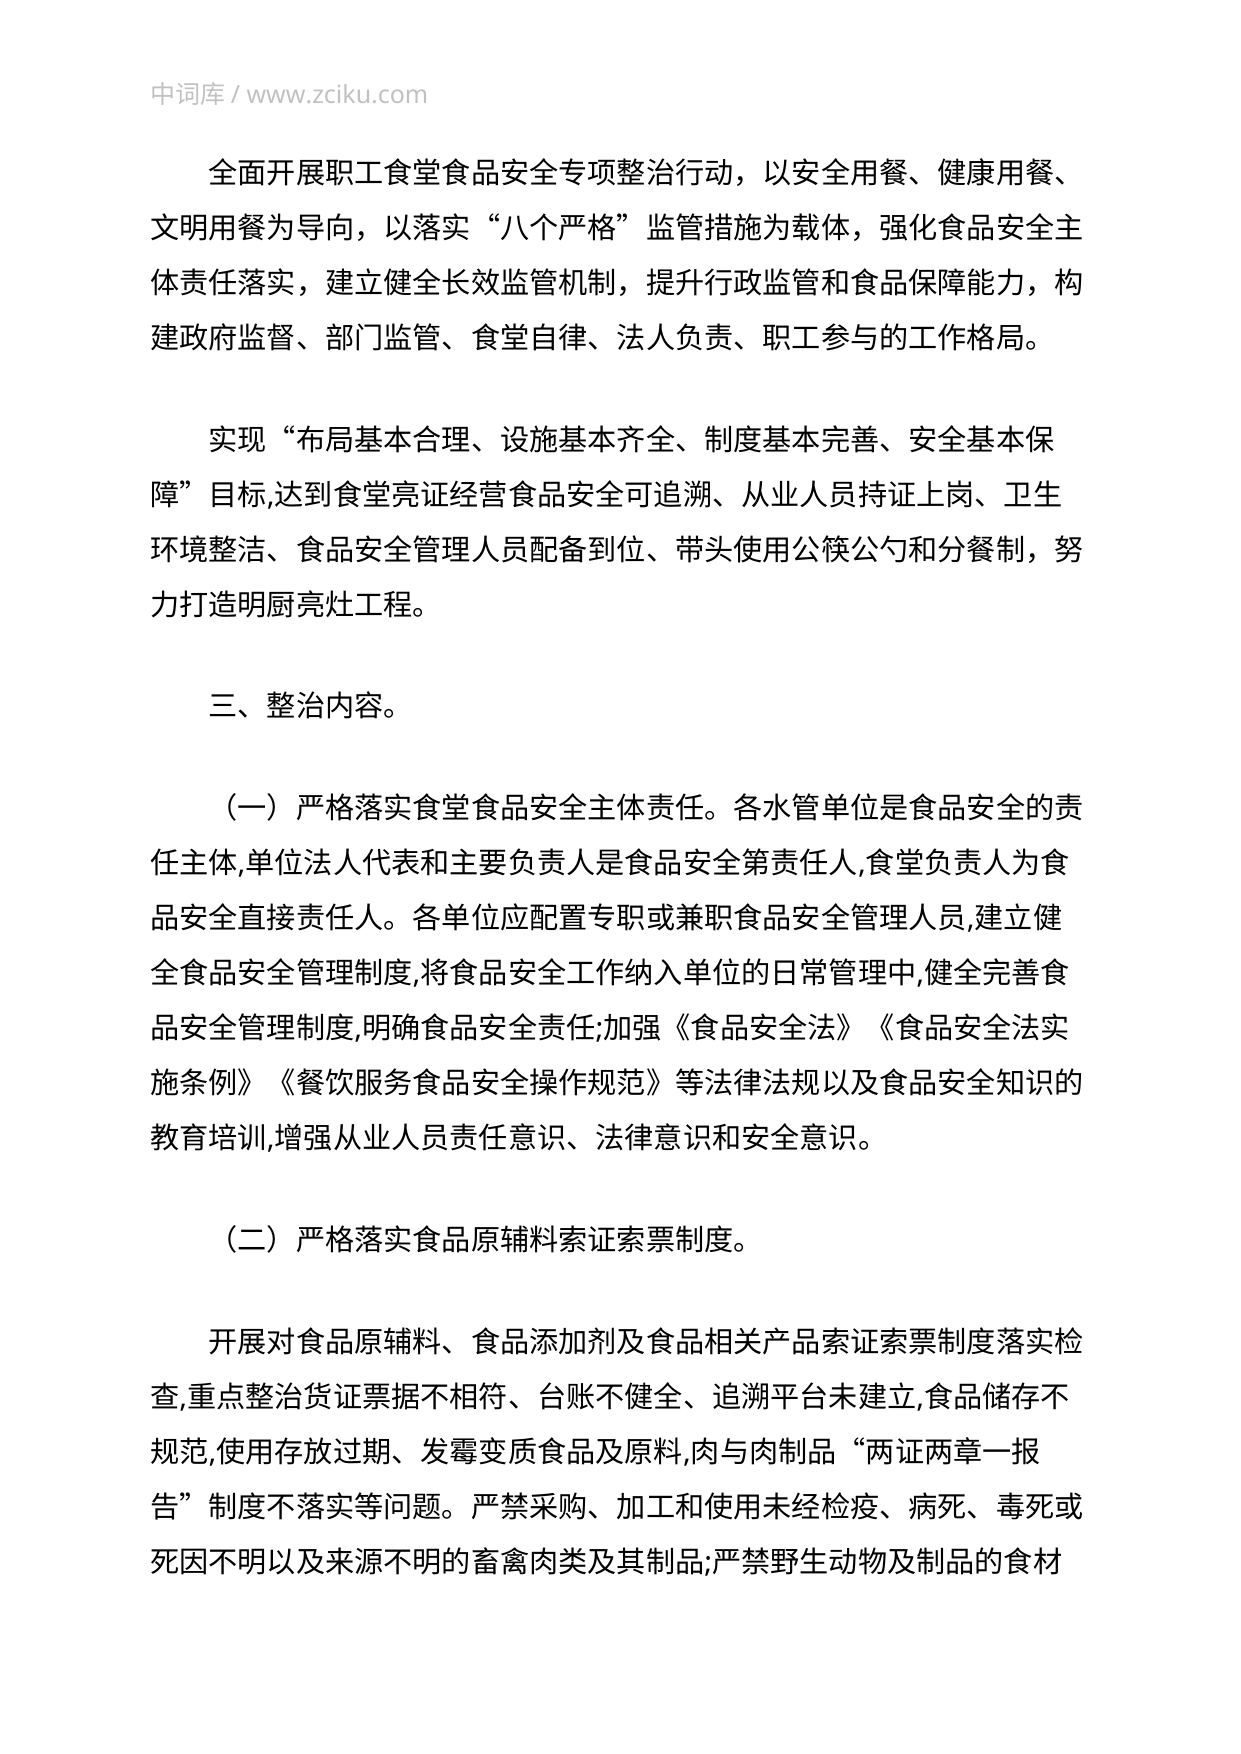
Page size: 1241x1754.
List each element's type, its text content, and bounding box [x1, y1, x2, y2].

text （一）严格落实食堂食品安全主体责任。各水管单位是食品安全的责任主体,单位法人代表和主要负责人是食品安全第责任人,食堂负责人为食品安全直接责任人。各单位应配置专职或兼职食品安全管理人员,建立健全食品安全管理制度,将食品安全工作纳入单位的日常管理中,健全完善食品安全管理制度,明确食品安全责任;加强《食品安全法》《食品安全法实施条例》《餐饮服务食品安全操作规范》等法律法规以及食品安全知识的教育培训,增强从业人员责任意识、法律意识和安全意识。 [150, 785, 1090, 1157]
text 全面开展职工食堂食品安全专项整治行动，以安全用餐、健康用餐、文明用餐为导向，以落实“八个严格”监管措施为载体，强化食品安全主体责任落实，建立健全长效监管机制，提升行政监管和食品保障能力，构建政府监督、部门监管、食堂自律、法人负责、职工参与的工作格局。 [150, 150, 1090, 357]
text 实现“布局基本合理、设施基本齐全、制度基本完善、安全基本保障”目标,达到食堂亮证经营食品安全可追溯、从业人员持证上岗、卫生环境整洁、食品安全管理人员配备到位、带头使用公筷公勺和分餐制，努力打造明厨亮灶工程。 [150, 416, 1090, 623]
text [150, 1318, 1090, 1581]
text 三、整治内容。 [150, 683, 1090, 725]
text （二）严格落实食品原辅料索证索票制度。 [150, 1217, 1090, 1259]
